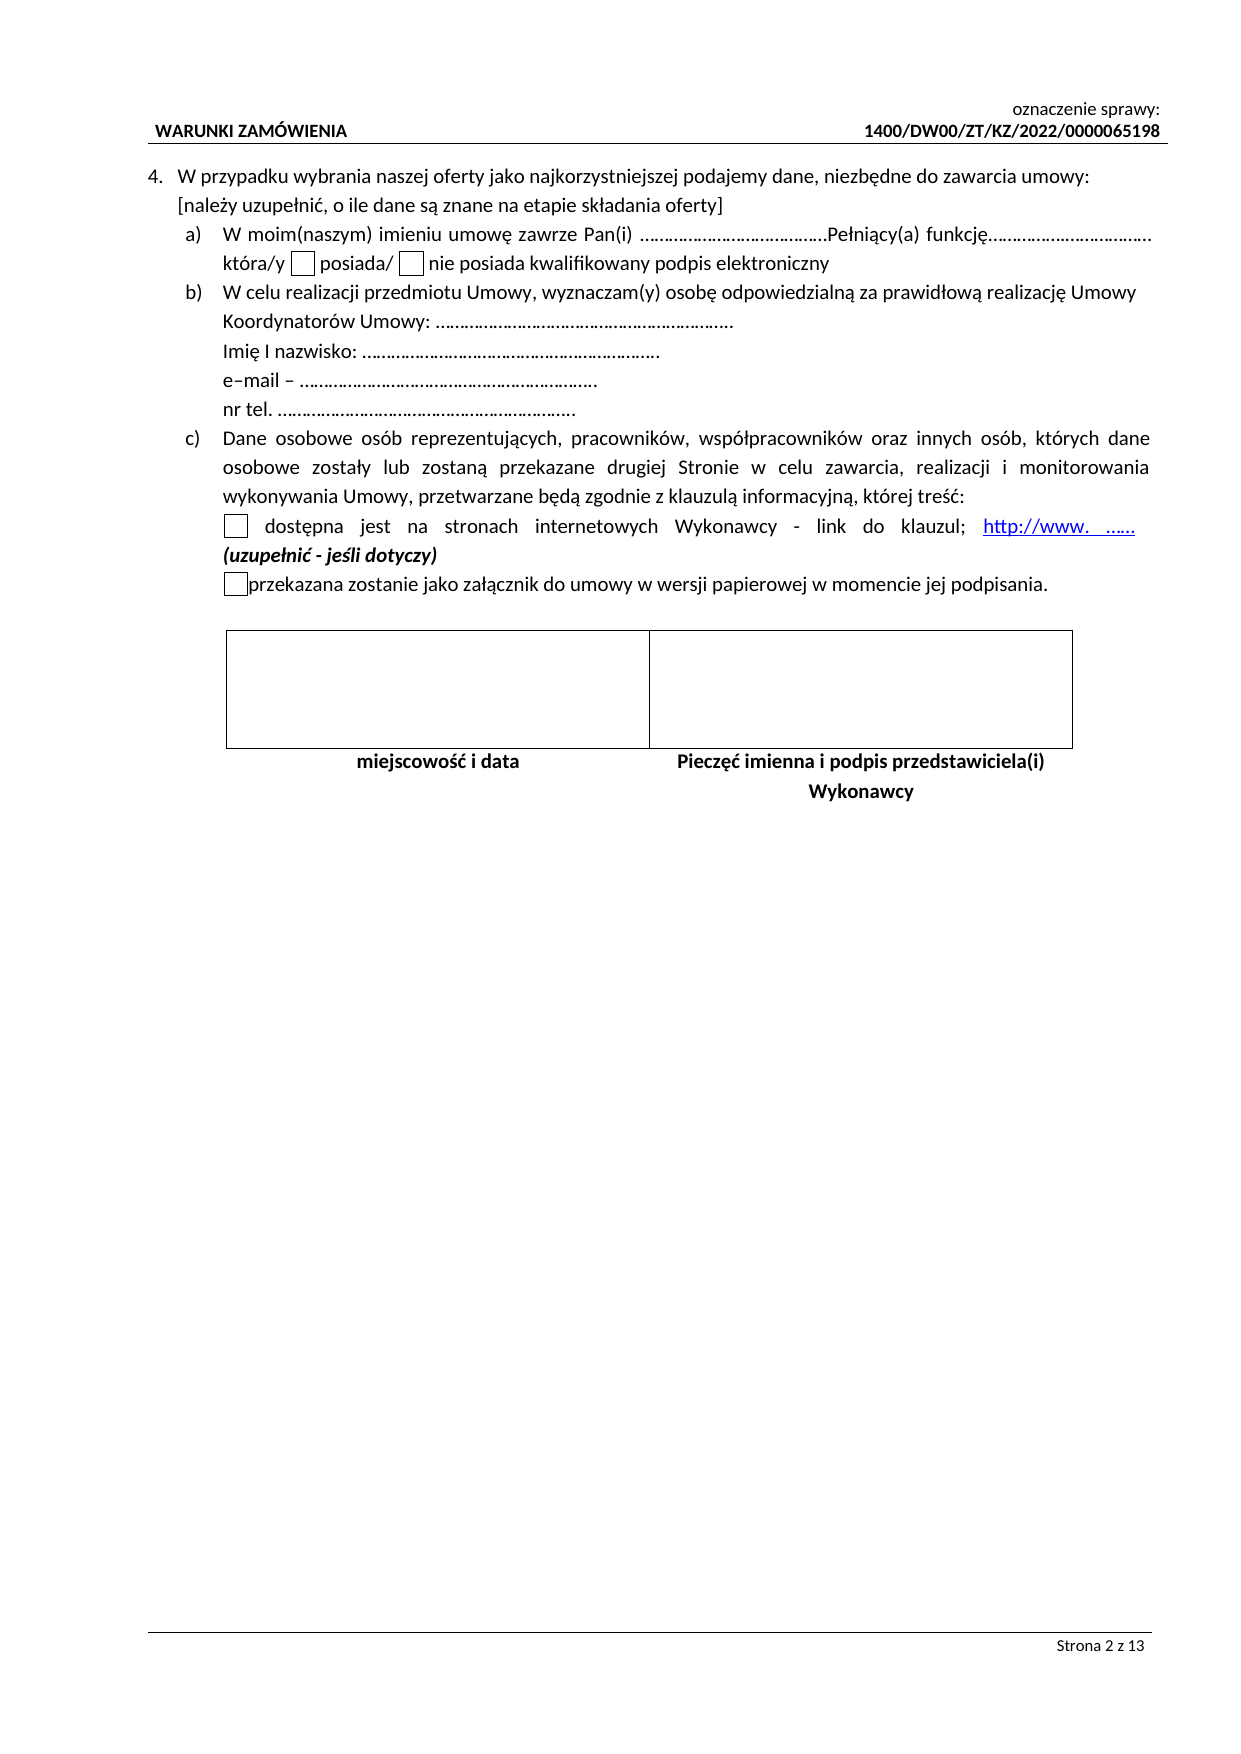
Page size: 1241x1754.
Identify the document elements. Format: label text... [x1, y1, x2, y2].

list e–mail – …………………………………………………….. [223, 367, 1152, 392]
list W przypadku wybrania naszej oferty jako najkorzystniejszej podajemy dane, niezbędne do zawarcia umowy: [148, 163, 1155, 188]
list Imię I nazwisko: …………………………………………………….. [223, 338, 1152, 363]
table_header [227, 631, 649, 748]
table_header [650, 631, 1072, 748]
table_cell miejscowość i data [227, 749, 649, 807]
list W moim(naszym) imieniu umowę zawrze Pan(i) …………………………………Pełniący(a) funkcję…………….……………… która/y posiada/ nie posiada kwalifikowany podpis elektroniczny [185, 221, 1152, 276]
list Koordynatorów Umowy: …………………………………………………….. [223, 309, 1152, 334]
list [należy uzupełnić, o ile dane są znane na etapie składania oferty] [177, 192, 1155, 217]
list Dane osobowe osób reprezentujących, pracowników, współpracowników oraz innych osób, których dane osobowe zostały lub zostaną przekazane drugiej Stronie w celu zawarcia, realizacji i monitorowania wykonywania Umowy, przetwarzane będą zgodnie z klauzulą informacyjną, której treść: [185, 425, 1152, 509]
list przekazana zostanie jako załącznik do umowy w wersji papierowej w momencie jej podpisania. [223, 571, 1152, 597]
table_cell Pieczęć imienna i podpis przedstawiciela(i) Wykonawcy [650, 749, 1073, 807]
list W celu realizacji przedmiotu Umowy, wyznaczam(y) osobę odpowiedzialną za prawidłową realizację Umowy [185, 279, 1152, 305]
list dostępna jest na stronach internetowych Wykonawcy - link do klauzul; http://www. …… (uzupełnić - jeśli dotyczy) [223, 513, 1152, 567]
list nr tel. …………………………………………………….. [223, 396, 1152, 422]
